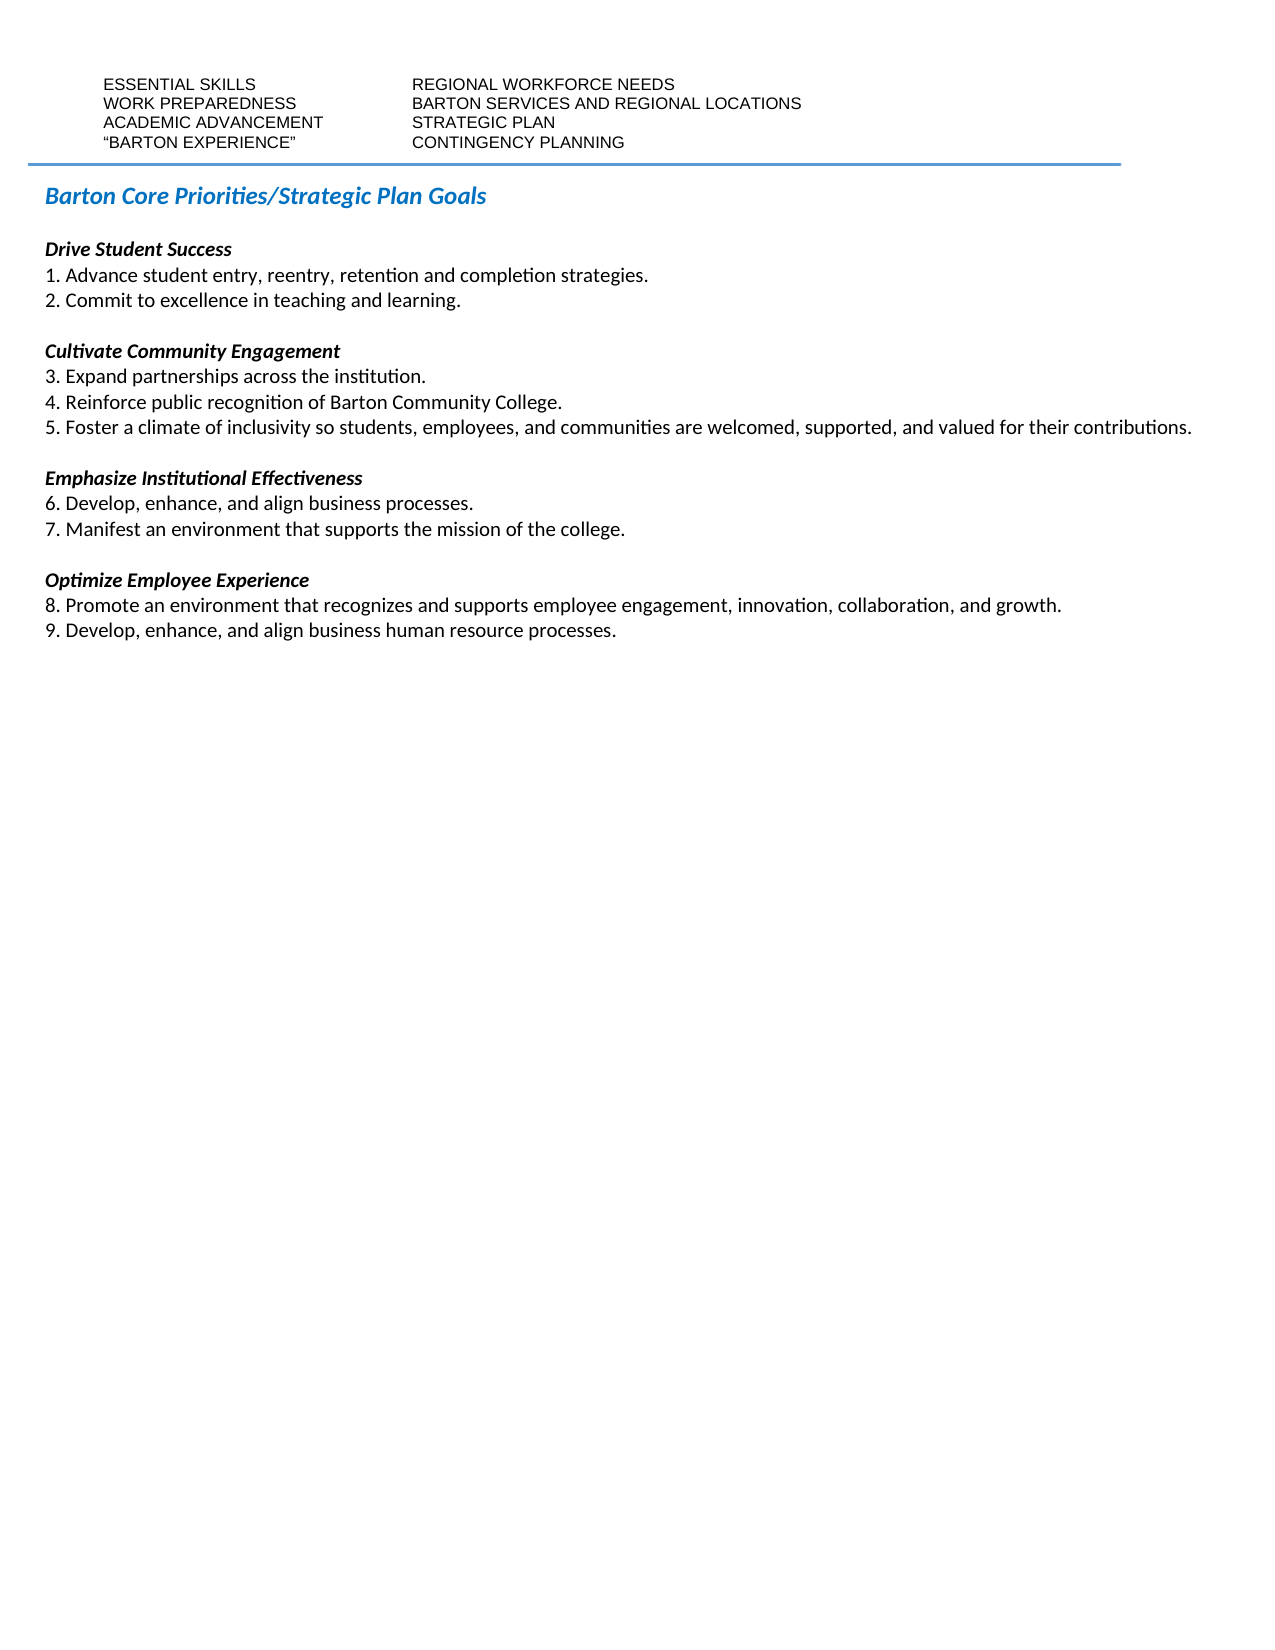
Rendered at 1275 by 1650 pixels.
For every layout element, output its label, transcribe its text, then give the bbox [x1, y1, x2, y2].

text Optimize Employee Experience [45, 567, 1230, 592]
text 5. Foster a climate of inclusivity so students, employees, and communities are welcomed, supported, and valued for their contributions. [45, 414, 1230, 440]
text Barton Core Priorities/Strategic Plan Goals [45, 180, 1230, 211]
table_cell ACADEMIC ADVANCEMENT [92, 113, 401, 132]
text 6. Develop, enhance, and align business processes. [45, 491, 1230, 516]
text 8. Promote an environment that recognizes and supports employee engagement, innovation, collaboration, and growth. [45, 592, 1230, 618]
text Drive Student Success [45, 236, 1230, 262]
table_cell CONTINGENCY PLANNING [401, 133, 1160, 152]
table_cell WORK PREPAREDNESS [92, 94, 401, 113]
text 4. Reinforce public recognition of Barton Community College. [45, 389, 1230, 414]
text Cultivate Community Engagement [45, 338, 1230, 363]
table_header REGIONAL WORKFORCE NEEDS [401, 75, 1160, 94]
text 3. Expand partnerships across the institution. [45, 363, 1230, 389]
table_header ESSENTIAL SKILLS [92, 75, 401, 94]
table_cell STRATEGIC PLAN [401, 113, 1160, 132]
text 1. Advance student entry, reentry, retention and completion strategies. [45, 262, 1230, 287]
text 2. Commit to excellence in teaching and learning. [45, 287, 1230, 313]
text 9. Develop, enhance, and align business human resource processes. [45, 618, 1230, 643]
table_cell “BARTON EXPERIENCE” [92, 133, 401, 152]
text Emphasize Institutional Effectiveness [45, 465, 1230, 491]
table_cell BARTON SERVICES AND REGIONAL LOCATIONS [401, 94, 1160, 113]
text 7. Manifest an environment that supports the mission of the college. [45, 516, 1230, 541]
